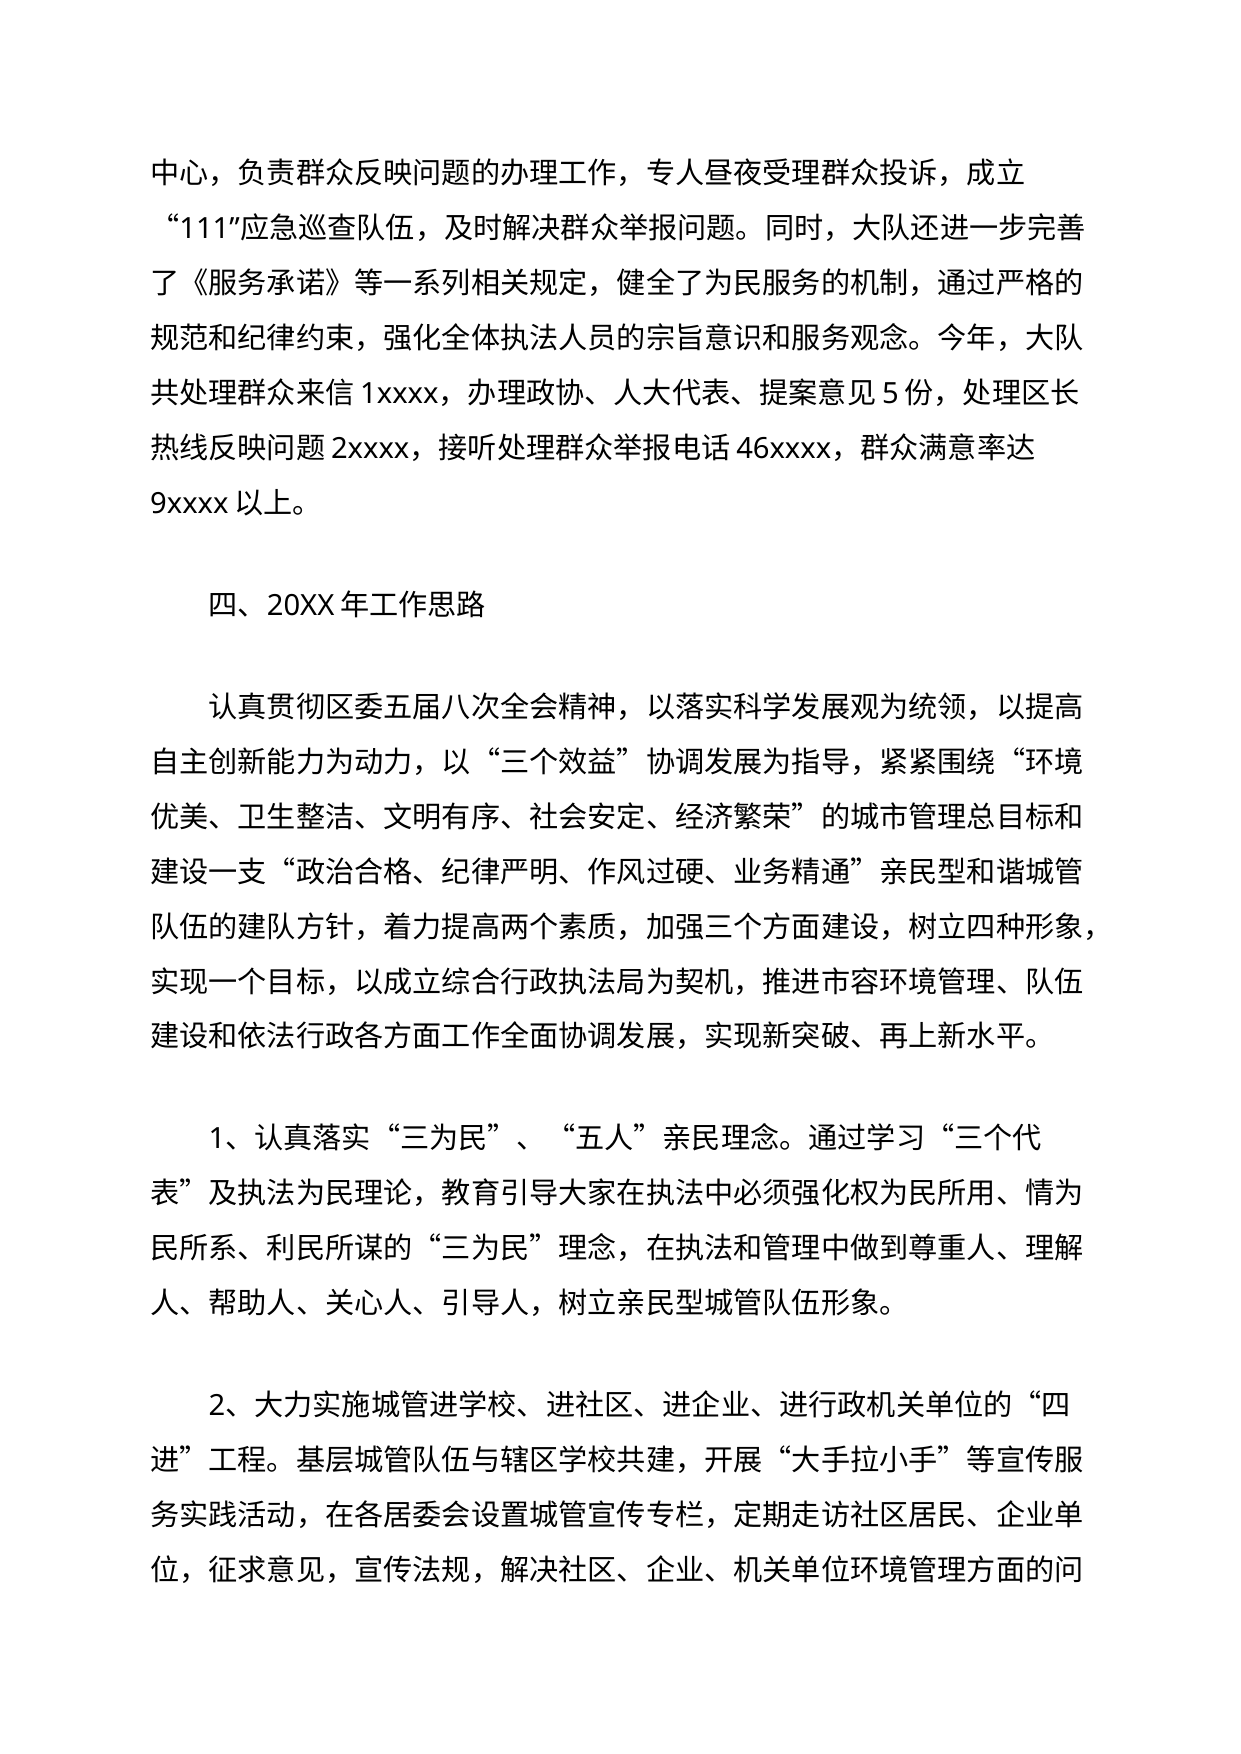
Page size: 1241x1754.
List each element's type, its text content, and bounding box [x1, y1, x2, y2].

text 认真贯彻区委五届八次全会精神，以落实科学发展观为统领，以提高自主创新能力为动力，以“三个效益”协调发展为指导，紧紧围绕“环境优美、卫生整洁、文明有序、社会安定、经济繁荣”的城市管理总目标和建设一支“政治合格、纪律严明、作风过硬、业务精通”亲民型和谐城管队伍的建队方针，着力提高两个素质，加强三个方面建设，树立四种形象，实现一个目标，以成立综合行政执法局为契机，推进市容环境管理、队伍建设和依法行政各方面工作全面协调发展，实现新突破、再上新水平。 [150, 684, 1090, 1055]
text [150, 150, 1090, 522]
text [150, 1381, 1090, 1588]
text 四、20XX年工作思路 [150, 582, 1090, 624]
text 1、认真落实“三为民”、“五人”亲民理念。通过学习“三个代表”及执法为民理论，教育引导大家在执法中必须强化权为民所用、情为民所系、利民所谋的“三为民”理念，在执法和管理中做到尊重人、理解人、帮助人、关心人、引导人，树立亲民型城管队伍形象。 [150, 1115, 1090, 1322]
